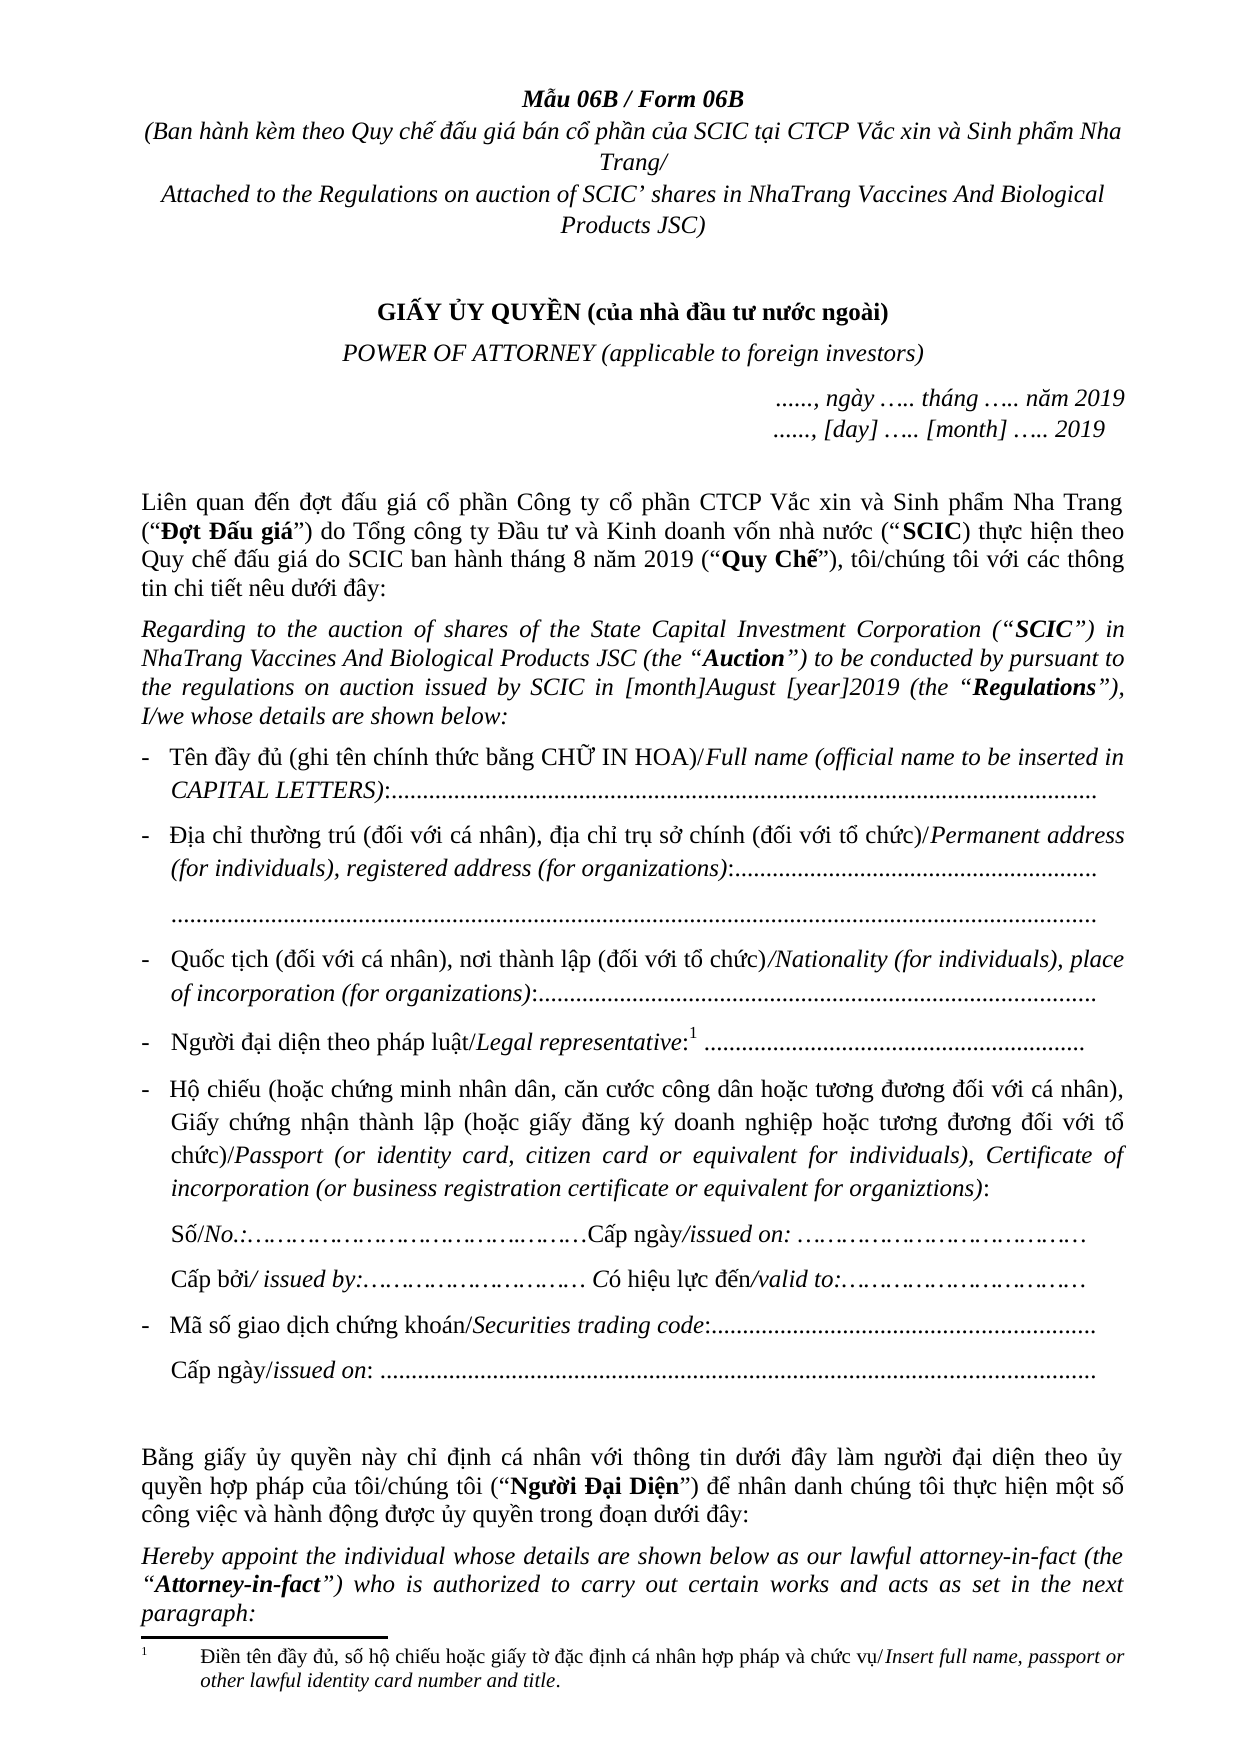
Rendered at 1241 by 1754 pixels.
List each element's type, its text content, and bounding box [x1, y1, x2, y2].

text Mẫu 06B / Form 06B [141, 84, 1125, 113]
text ......, [day] ….. [month] ….. 2019 [591, 414, 1125, 443]
list Quốc tịch (đối với cá nhân), nơi thành lập (đối với tổ chức)/Nationality (for individuals), place of incorporation (for organizations): [141, 944, 1125, 1006]
text Regarding to the auction of shares of the State Capital Investment Corporation (“SCIC”) in NhaTrang Vaccines And Biological Products JSC (the “Auction”) to be conducted by pursuant to the regulations on auction issued by SCIC in [month]August [year]2019 (the “Regulations”), I/we whose details are shown below: [141, 614, 1125, 729]
list Hộ chiếu (hoặc chứng minh nhân dân, căn cước công dân hoặc tương đương đối với cá nhân), Giấy chứng nhận thành lập (hoặc giấy đăng ký doanh nghiệp hoặc tương đương đối với tổ chức)/Passport (or identity card, citizen card or equivalent for individuals), Certificate of incorporation (or business registration certificate or equivalent for organiztions): [141, 1074, 1125, 1202]
list Số/No.:……………………………….………Cấp ngày/issued on: ………………………………… [171, 1219, 1125, 1247]
text Bằng giấy ủy quyền này chỉ định cá nhân với thông tin dưới đây làm người đại diện theo ủy quyền hợp pháp của tôi/chúng tôi (“Người Đại Diện”) để nhân danh chúng tôi thực hiện một số công việc và hành động được ủy quyền trong đoạn dưới đây: [141, 1442, 1125, 1528]
text ......, ngày ….. tháng ….. năm 2019 [591, 383, 1125, 411]
list Tên đầy đủ (ghi tên chính thức bằng CHỮ IN HOA)/Full name (official name to be inserted in CAPITAL LETTERS): [141, 742, 1125, 804]
list ....... [171, 899, 1125, 928]
text GIẤY ỦY QUYỀN (của nhà đầu tư nước ngoài) [141, 297, 1125, 326]
text POWER OF ATTORNEY (applicable to foreign investors) [141, 338, 1125, 367]
list Cấp bởi/ issued by:………………………… Có hiệu lực đến/valid to:…………………………… [171, 1264, 1125, 1293]
text Liên quan đến đợt đấu giá cổ phần Công ty cổ phần CTCP Vắc xin và Sinh phẩm Nha Trang (“Đợt Đấu giá”) do Tổng công ty Đầu tư và Kinh doanh vốn nhà nước (“SCIC) thực hiện theo Quy chế đấu giá do SCIC ban hành tháng 8 năm 2019 (“Quy Chế”), tôi/chúng tôi với các thông tin chi tiết nêu dưới đây: [141, 487, 1125, 602]
list Mã số giao dịch chứng khoán/Securities trading code: [141, 1310, 1125, 1338]
text Hereby appoint the individual whose details are shown below as our lawful attorney-in-fact (the “Attorney-in-fact”) who is authorized to carry out certain works and acts as set in the next paragraph: [141, 1541, 1125, 1627]
list Cấp ngày/issued on: [171, 1355, 1125, 1384]
list Địa chỉ thường trú (đối với cá nhân), địa chỉ trụ sở chính (đối với tổ chức)/Permanent address (for individuals), registered address (for organizations): [141, 821, 1125, 882]
list Người đại diện theo pháp luật/Legal representative: ............................................................. [141, 1023, 1125, 1057]
text Attached to the Regulations on auction of SCIC’ shares in NhaTrang Vaccines And Biological Products JSC) [141, 179, 1125, 239]
text (Ban hành kèm theo Quy chế đấu giá bán cổ phần của SCIC tại CTCP Vắc xin và Sinh phẩm Nha Trang/ [141, 116, 1125, 176]
